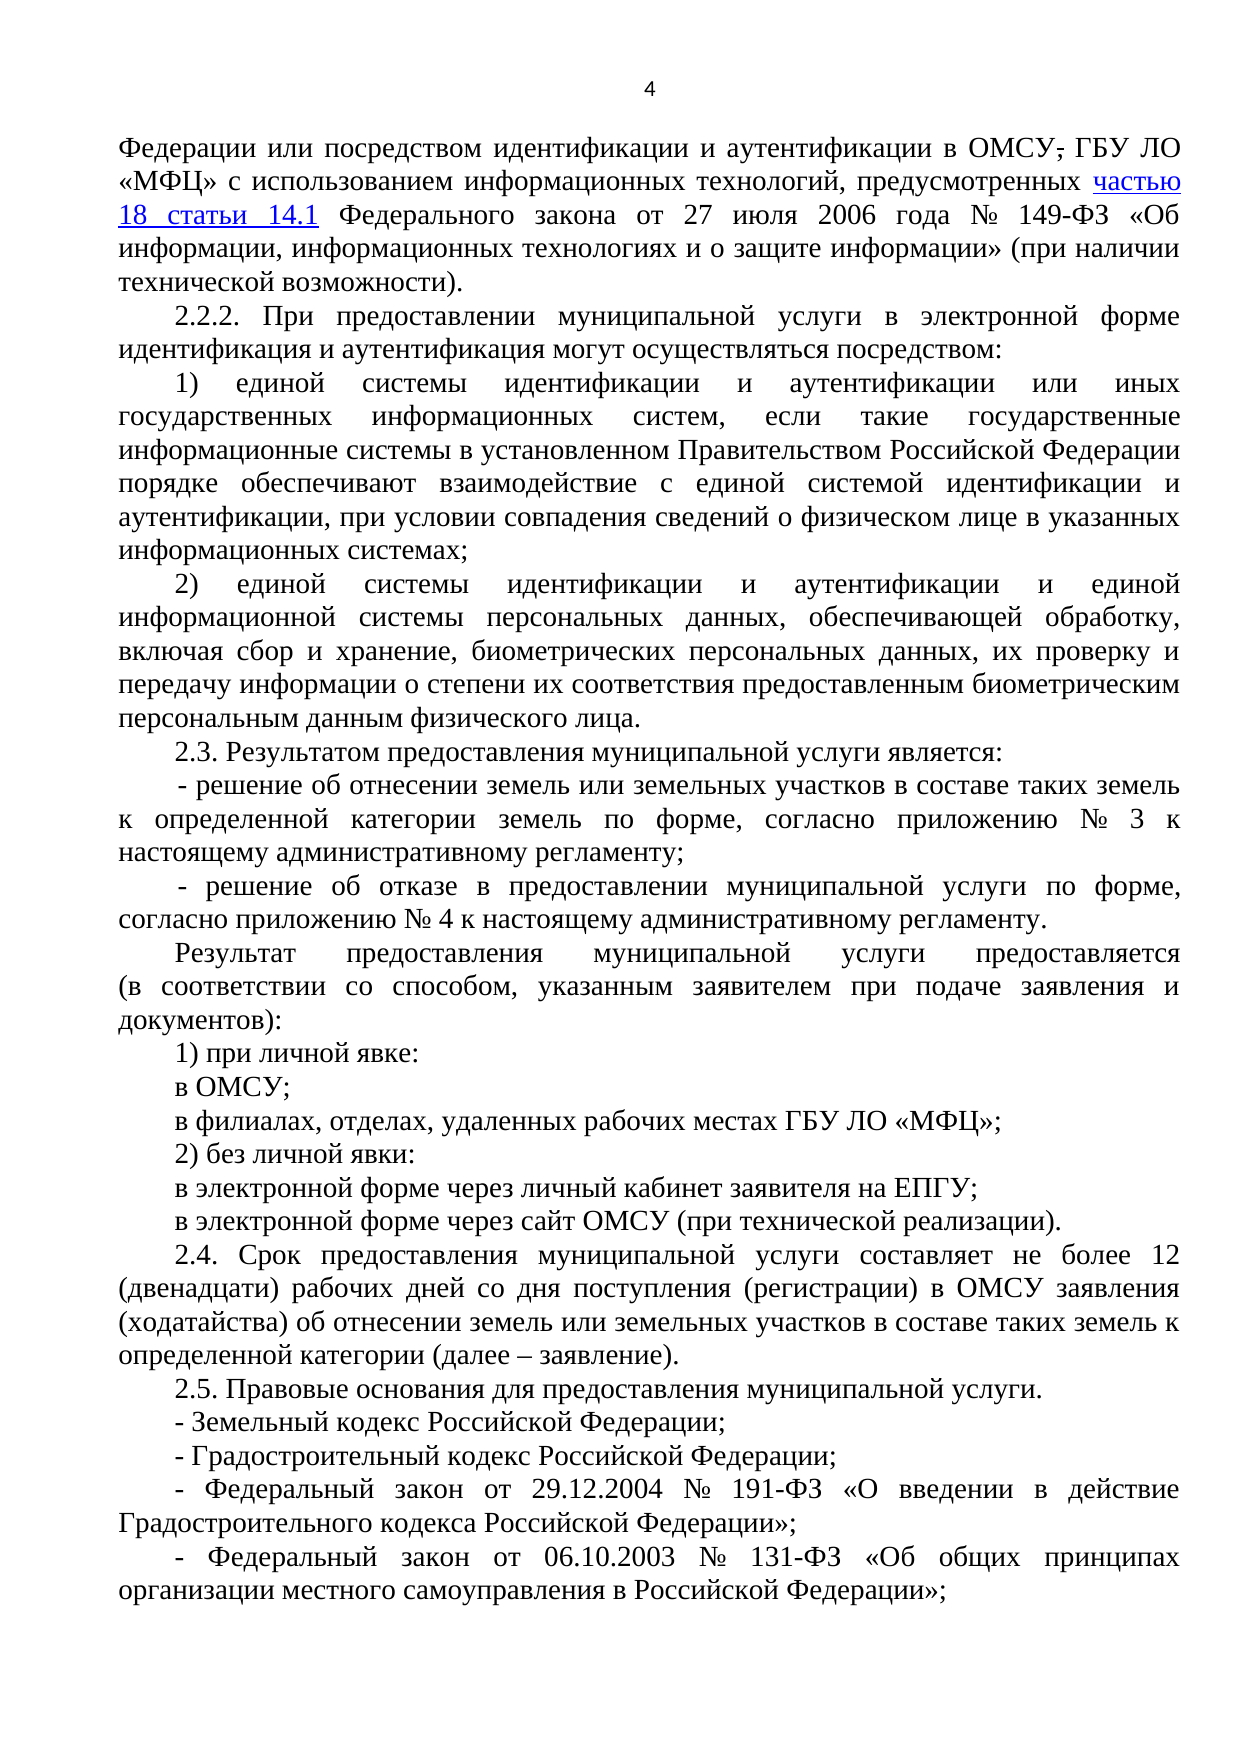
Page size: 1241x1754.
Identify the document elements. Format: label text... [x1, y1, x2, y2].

text - решение об отказе в предоставлении муниципальной услуги по форме, согласно приложению № 4 к настоящему административному регламенту. [118, 868, 1181, 935]
text 2) без личной явки: [118, 1136, 1181, 1170]
text 1) единой системы идентификации и аутентификации или иных государственных информационных систем, если такие государственные информационные системы в установленном Правительством Российской Федерации порядке обеспечивают взаимодействие с единой системой идентификации и аутентификации, при условии совпадения сведений о физическом лице в указанных информационных системах; [118, 365, 1181, 566]
text - Земельный кодекс Российской Федерации; [118, 1404, 1181, 1438]
text 2.5. Правовые основания для предоставления муниципальной услуги. [118, 1371, 1181, 1404]
text - Федеральный закон от 29.12.2004 № 191-ФЗ «О введении в действие Градостроительного кодекса Российской Федерации»; [118, 1472, 1181, 1539]
text в электронной форме через личный кабинет заявителя на ЕПГУ; [118, 1170, 1181, 1203]
text 1) при личной явке: [118, 1036, 1181, 1069]
text 2.4. Срок предоставления муниципальной услуги составляет не более 12 (двенадцати) рабочих дней со дня поступления (регистрации) в ОМСУ заявления (ходатайства) об отнесении земель или земельных участков в составе таких земель к определенной категории (далее – заявление). [118, 1237, 1181, 1371]
text в ОМСУ; [118, 1069, 1181, 1103]
text 2.3. Результатом предоставления муниципальной услуги является: [118, 734, 1181, 767]
text - Федеральный закон от 06.10.2003 № 131-ФЗ «Об общих принципах организации местного самоуправления в Российской Федерации»; [118, 1539, 1181, 1606]
text 2) единой системы идентификации и аутентификации и единой информационной системы персональных данных, обеспечивающей обработку, включая сбор и хранение, биометрических персональных данных, их проверку и передачу информации о степени их соответствия предоставленным биометрическим персональным данным физического лица. [118, 566, 1181, 734]
text Результат предоставления муниципальной услуги предоставляется (в соответствии со способом, указанным заявителем при подаче заявления и документов): [118, 935, 1181, 1036]
text 2.2.2. При предоставлении муниципальной услуги в электронной форме идентификация и аутентификация могут осуществляться посредством: [118, 298, 1181, 365]
text в филиалах, отделах, удаленных рабочих местах ГБУ ЛО «МФЦ»; [118, 1103, 1181, 1136]
text - Градостроительный кодекс Российской Федерации; [118, 1438, 1181, 1472]
text в электронной форме через сайт ОМСУ (при технической реализации). [118, 1203, 1181, 1237]
text - решение об отнесении земель или земельных участков в составе таких земель к определенной категории земель по форме, согласно приложению № 3 к настоящему административному регламенту; [118, 767, 1181, 868]
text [118, 130, 1181, 298]
